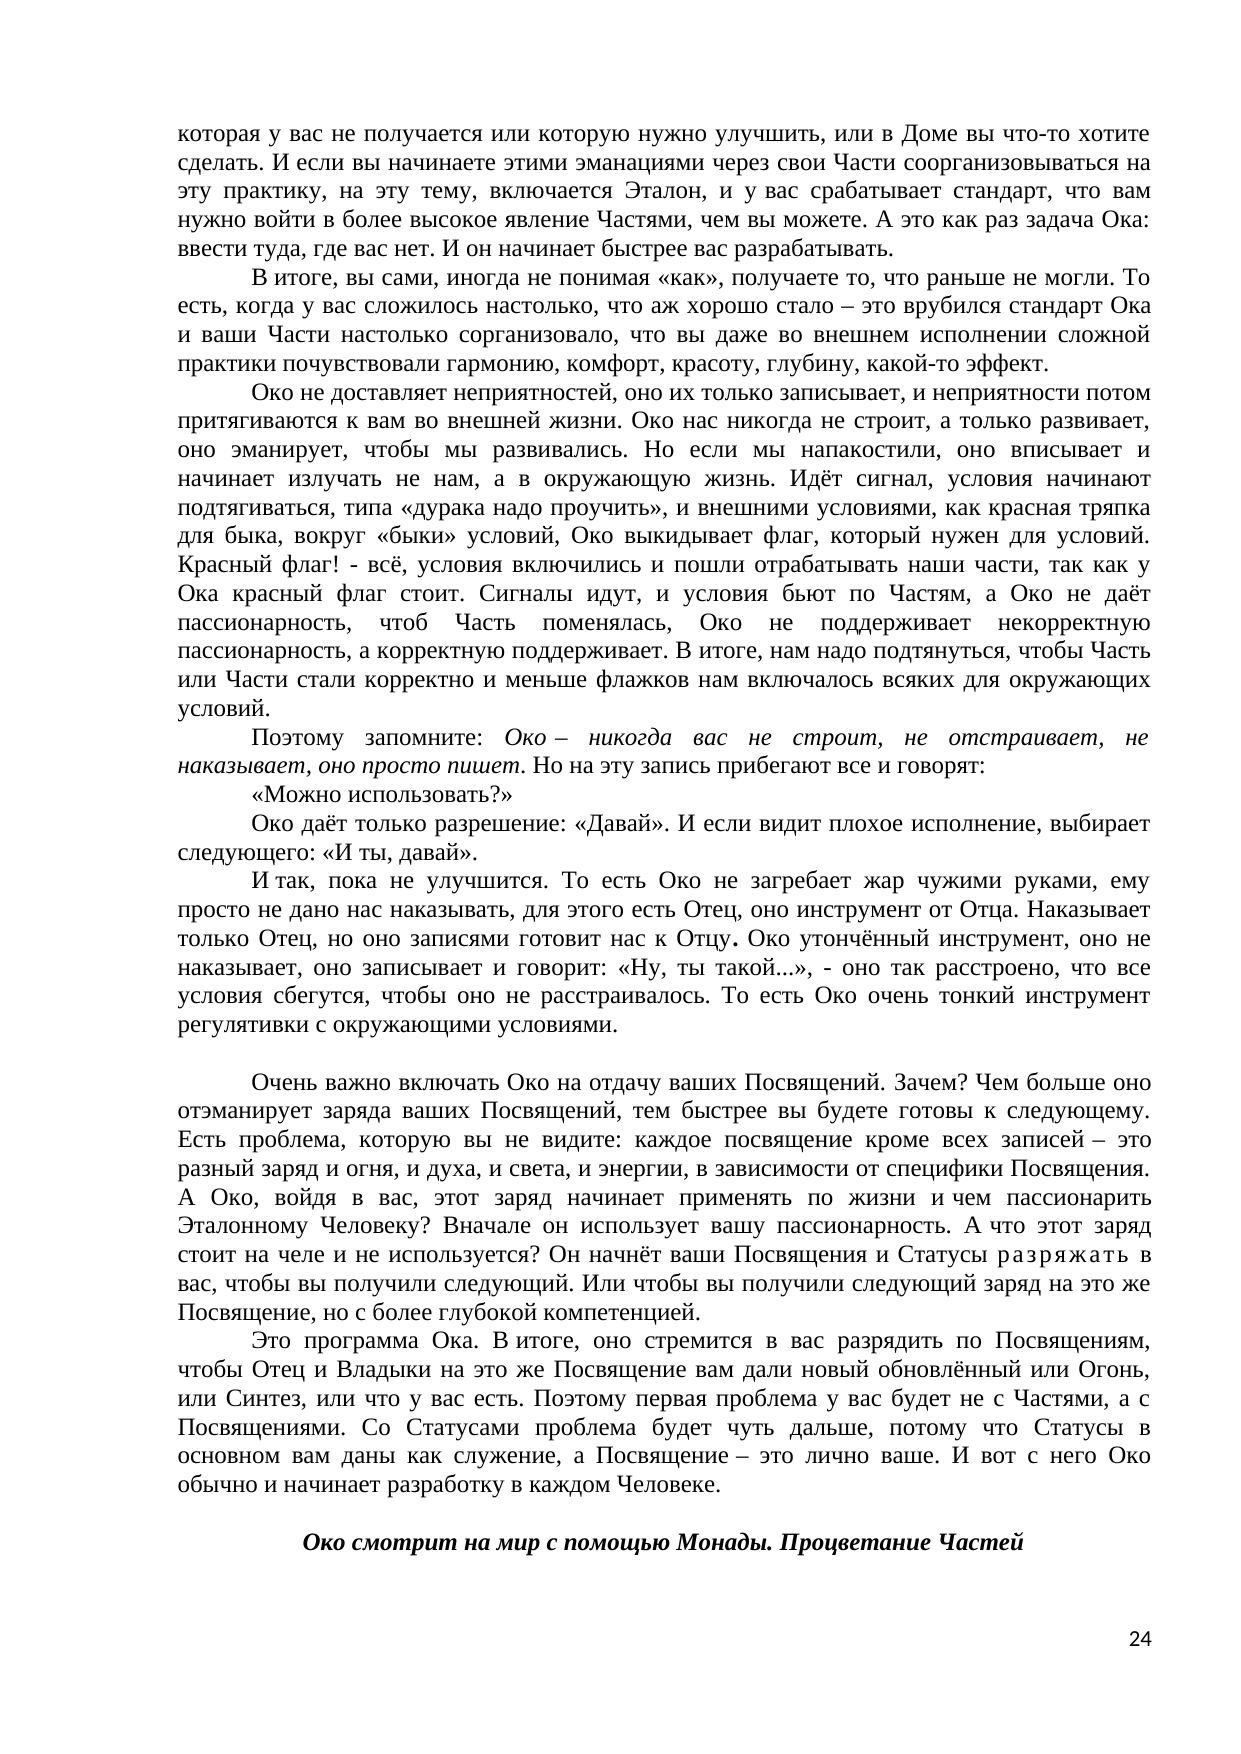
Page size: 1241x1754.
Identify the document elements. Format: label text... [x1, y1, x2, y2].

text Поэтому запомните: Око – никогда вас не строит, не отстраивает, не наказывает, оно просто пишет. Но на эту запись прибегают все и говорят: [177, 722, 1152, 779]
text В итоге, вы сами, иногда не понимая «как», получаете то, что раньше не могли. То есть, когда у вас сложилось настолько, что аж хорошо стало – это врубился стандарт Ока и ваши Части настолько сорганизовало, что вы даже во внешнем исполнении сложной практики почувствовали гармонию, комфорт, красоту, глубину, какой-то эффект. [177, 262, 1152, 377]
text Око не доставляет неприятностей, оно их только записывает, и неприятности потом притягиваются к вам во внешней жизни. Око нас никогда не строит, а только развивает, оно эманирует, чтобы мы развивались. Но если мы напакостили, оно вписывает и начинает излучать не нам, а в окружающую жизнь. Идёт сигнал, условия начинают подтягиваться, типа «дурака надо проучить», и внешними условиями, как красная тряпка для быка, вокруг «быки» условий, Око выкидывает флаг, который нужен для условий. Красный флаг! - всё, условия включились и пошли отрабатывать наши части, так как у Ока красный флаг стоит. Сигналы идут, и условия бьют по Частям, а Око не даёт пассионарность, чтоб Часть поменялась, Око не поддерживает некорректную пассионарность, а корректную поддерживает. В итоге, нам надо подтянуться, чтобы Часть или Части стали корректно и меньше флажков нам включалось всяких для окружающих условий. [177, 377, 1152, 722]
text Око даёт только разрешение: «Давай». И если видит плохое исполнение, выбирает следующего: «И ты, давай». [177, 808, 1152, 866]
text И так, пока не улучшится. То есть Око не загребает жар чужими руками, ему просто не дано нас наказывать, для этого есть Отец, оно инструмент от Отца. Наказывает только Отец, но оно записями готовит нас к Отцу. Око утончённый инструмент, оно не наказывает, оно записывает и говорит: «Ну, ты такой...», - оно так расстроено, что все условия сбегутся, чтобы оно не расстраивалось. То есть Око очень тонкий инструмент регулятивки с окружающими условиями. [177, 866, 1152, 1038]
text Око смотрит на мир с помощью Монады. Процветание Частей [177, 1527, 1152, 1556]
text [177, 118, 1152, 262]
text Очень важно включать Око на отдачу ваших Посвящений. Зачем? Чем больше оно отэманирует заряда ваших Посвящений, тем быстрее вы будете готовы к следующему. Есть проблема, которую вы не видите: каждое посвящение кроме всех записей – это разный заряд и огня, и духа, и света, и энергии, в зависимости от специфики Посвящения. А Око, войдя в вас, этот заряд начинает применять по жизни и чем пассионарить Эталонному Человеку? Вначале он использует вашу пассионарность. А что этот заряд стоит на челе и не используется? Он начнёт ваши Посвящения и Статусы разряжать в вас, чтобы вы получили следующий. Или чтобы вы получили следующий заряд на это же Посвящение, но с более глубокой компетенцией. [177, 1067, 1152, 1326]
text Это программа Ока. В итоге, оно стремится в вас разрядить по Посвящениям, чтобы Отец и Владыки на это же Посвящение вам дали новый обновлённый или Огонь, или Синтез, или что у вас есть. Поэтому первая проблема у вас будет не с Частями, а с Посвящениями. Со Статусами проблема будет чуть дальше, потому что Статусы в основном вам даны как служение, а Посвящение – это лично ваше. И вот с него Око обычно и начинает разработку в каждом Человеке. [177, 1326, 1152, 1498]
text «Можно использовать?» [177, 779, 1152, 808]
